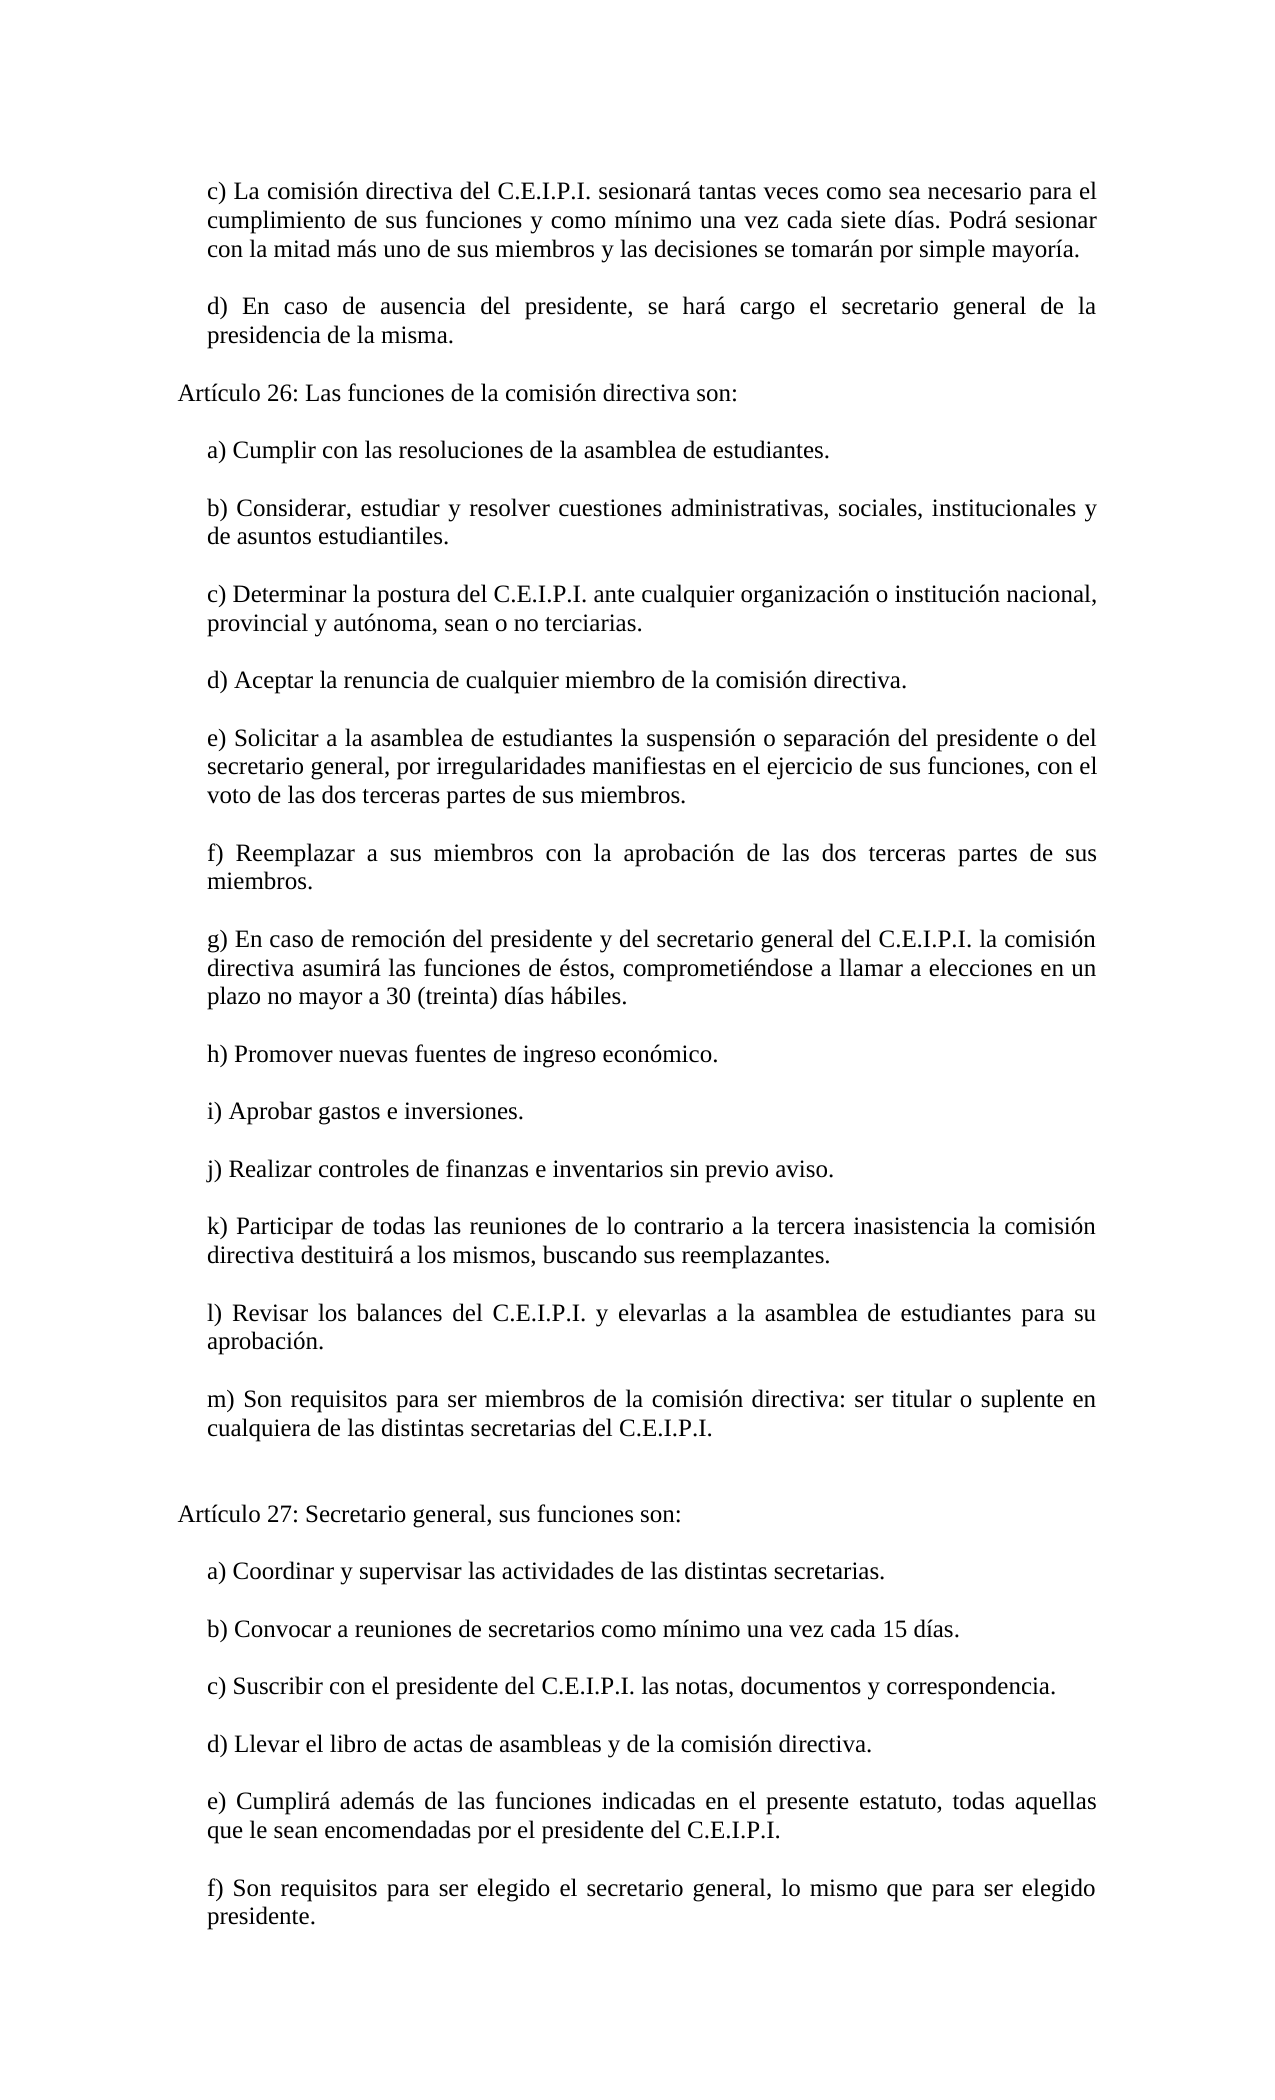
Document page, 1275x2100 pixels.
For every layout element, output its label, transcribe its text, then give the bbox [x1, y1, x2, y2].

text m) Son requisitos para ser miembros de la comisión directiva: ser titular o suplente en cualquiera de las distintas secretarias del C.E.I.P.I. [207, 1355, 1098, 1441]
text j) Realizar controles de finanzas e inventarios sin previo aviso. [207, 1125, 1098, 1183]
text c) La comisión directiva del C.E.I.P.I. sesionará tantas veces como sea necesario para el cumplimiento de sus funciones y como mínimo una vez cada siete días. Podrá sesionar con la mitad más uno de sus miembros y las decisiones se tomarán por simple mayoría. [207, 148, 1098, 263]
text a) Cumplir con las resoluciones de la asamblea de estudiantes. [207, 406, 1098, 464]
text b) Convocar a reuniones de secretarios como mínimo una vez cada 15 días. [207, 1585, 1098, 1643]
text d) Aceptar la renuncia de cualquier miembro de la comisión directiva. [207, 636, 1098, 694]
text e) Cumplirá además de las funciones indicadas en el presente estatuto, todas aquellas que le sean encomendadas por el presidente del C.E.I.P.I. [207, 1758, 1098, 1844]
text k) Participar de todas las reuniones de lo contrario a la tercera inasistencia la comisión directiva destituirá a los mismos, buscando sus reemplazantes. [207, 1183, 1098, 1269]
text b) Considerar, estudiar y resolver cuestiones administrativas, sociales, institucionales y de asuntos estudiantiles. [207, 464, 1098, 550]
text e) Solicitar a la asamblea de estudiantes la suspensión o separación del presidente o del secretario general, por irregularidades manifiestas en el ejercicio de sus funciones, con el voto de las dos terceras partes de sus miembros. [207, 694, 1098, 809]
text g) En caso de remoción del presidente y del secretario general del C.E.I.P.I. la comisión directiva asumirá las funciones de éstos, comprometiéndose a llamar a elecciones en un plazo no mayor a 30 (treinta) días hábiles. [207, 895, 1098, 1010]
text c) Suscribir con el presidente del C.E.I.P.I. las notas, documentos y correspondencia. [207, 1643, 1098, 1700]
text f) Reemplazar a sus miembros con la aprobación de las dos terceras partes de sus miembros. [207, 809, 1098, 895]
text f) Son requisitos para ser elegido el secretario general, lo mismo que para ser elegido presidente. [207, 1844, 1098, 1930]
text a) Coordinar y supervisar las actividades de las distintas secretarias. [207, 1528, 1098, 1585]
text h) Promover nuevas fuentes de ingreso económico. [207, 1010, 1098, 1068]
text c) Determinar la postura del C.E.I.P.I. ante cualquier organización o institución nacional, provincial y autónoma, sean o no terciarias. [207, 550, 1098, 636]
text l) Revisar los balances del C.E.I.P.I. y elevarlas a la asamblea de estudiantes para su aprobación. [207, 1269, 1098, 1355]
text i) Aprobar gastos e inversiones. [207, 1068, 1098, 1125]
text d) Llevar el libro de actas de asambleas y de la comisión directiva. [207, 1700, 1098, 1758]
text Artículo 27: Secretario general, sus funciones son: [177, 1441, 1098, 1528]
text d) En caso de ausencia del presidente, se hará cargo el secretario general de la presidencia de la misma. [207, 263, 1098, 349]
text Artículo 26: Las funciones de la comisión directiva son: [177, 349, 1098, 406]
